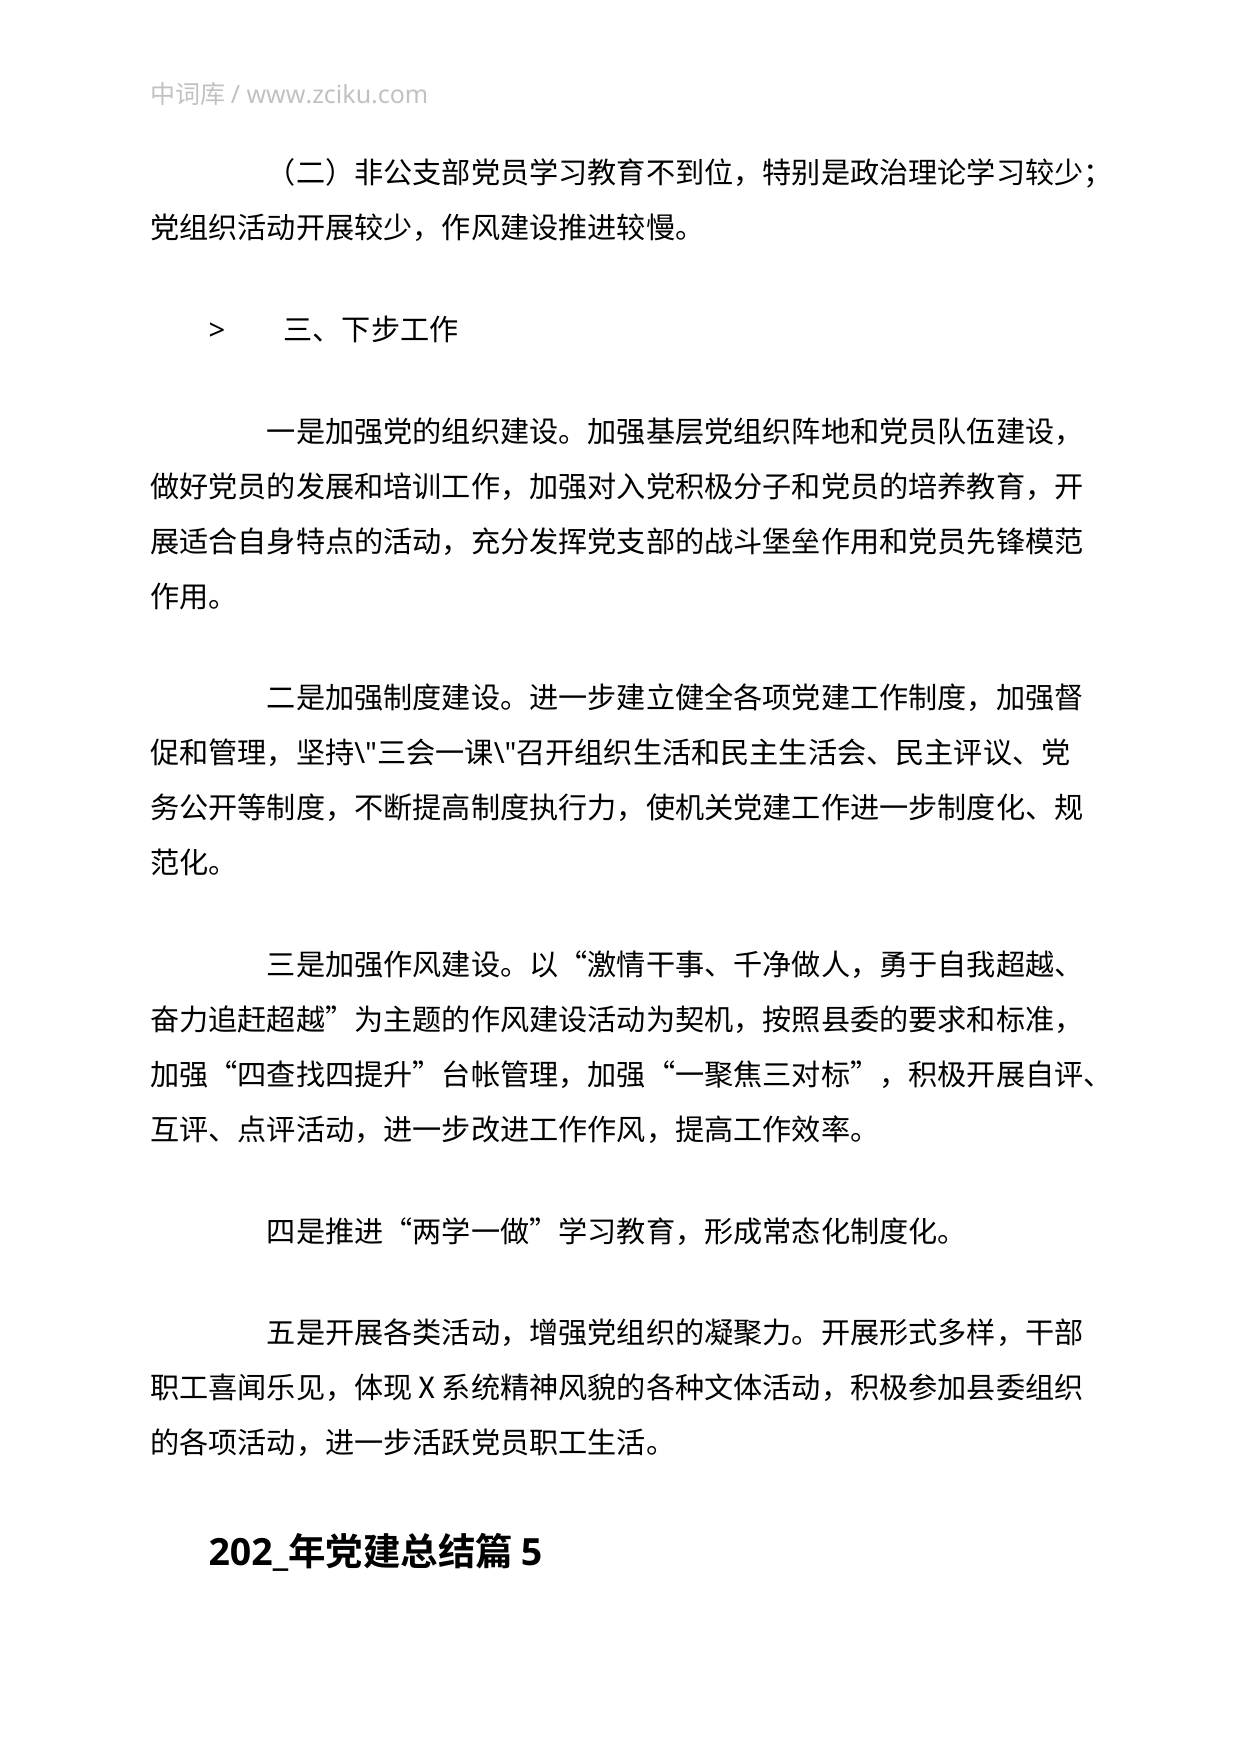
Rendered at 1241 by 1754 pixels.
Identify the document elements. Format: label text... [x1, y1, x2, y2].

text 202_年党建总结篇5 [150, 1521, 1090, 1576]
text 二是加强制度建设。进一步建立健全各项党建工作制度，加强督促和管理，坚持\"三会一课\"召开组织生活和民主生活会、民主评议、党务公开等制度，不断提高制度执行力，使机关党建工作进一步制度化、规范化。 [150, 675, 1090, 882]
text 一是加强党的组织建设。加强基层党组织阵地和党员队伍建设，做好党员的发展和培训工作，加强对入党积极分子和党员的培养教育，开展适合自身特点的活动，充分发挥党支部的战斗堡垒作用和党员先锋模范作用。 [150, 409, 1090, 616]
text 四是推进“两学一做”学习教育，形成常态化制度化。 [150, 1208, 1090, 1250]
text （二）非公支部党员学习教育不到位，特别是政治理论学习较少；党组织活动开展较少，作风建设推进较慢。 [150, 150, 1090, 247]
text 三是加强作风建设。以“激情干事、千净做人，勇于自我超越、奋力追赶超越”为主题的作风建设活动为契机，按照县委的要求和标准，加强“四查找四提升”台帐管理，加强“一聚焦三对标”，积极开展自评、互评、点评活动，进一步改进工作作风，提高工作效率。 [150, 942, 1090, 1149]
text > 三、下步工作 [150, 307, 1090, 349]
text 五是开展各类活动，增强党组织的凝聚力。开展形式多样，干部职工喜闻乐见，体现Ⅹ系统精神风貌的各种文体活动，积极参加县委组织的各项活动，进一步活跃党员职工生活。 [150, 1310, 1090, 1462]
